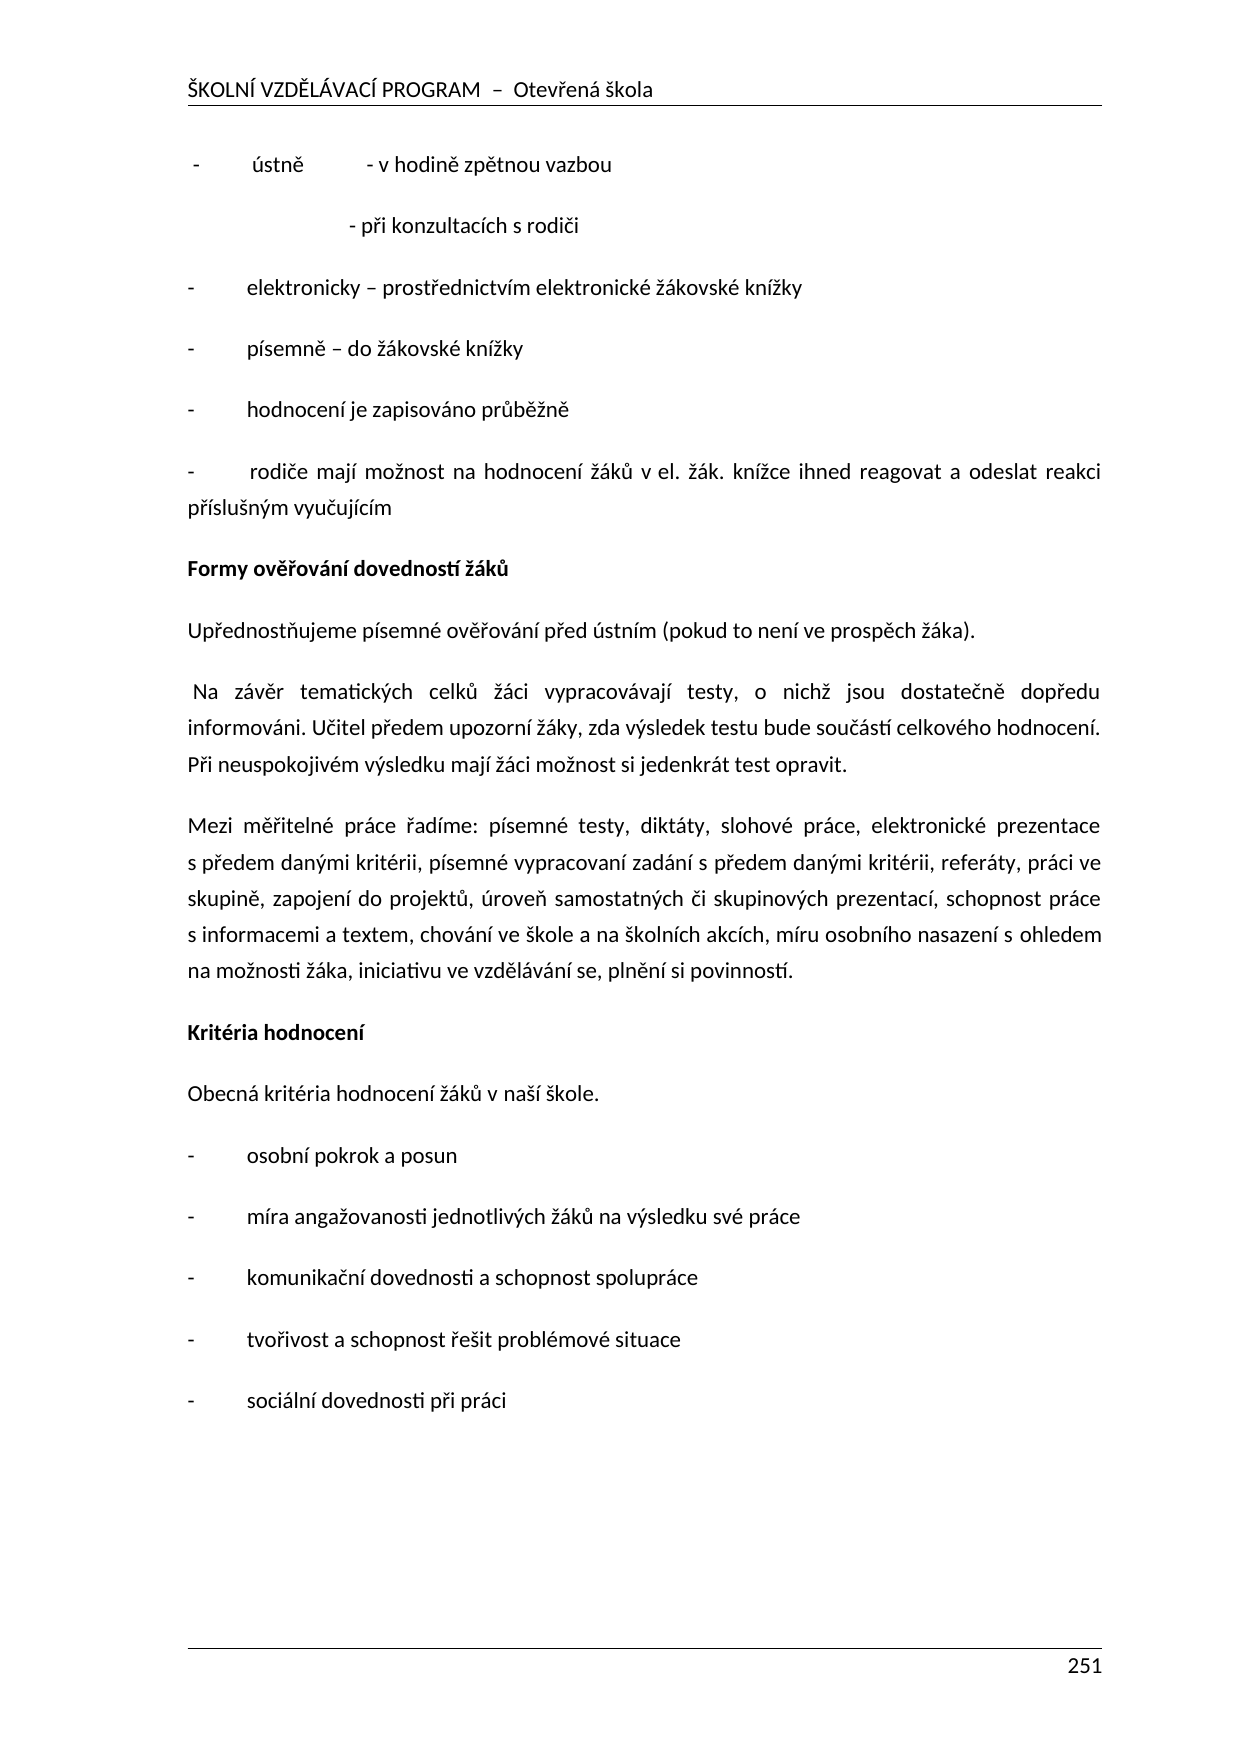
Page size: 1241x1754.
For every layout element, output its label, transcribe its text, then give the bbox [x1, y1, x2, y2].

text Formy ověřování dovedností žáků [187, 554, 1102, 582]
text - rodiče mají možnost na hodnocení žáků v el. žák. knížce ihned reagovat a odeslat reakci příslušným vyučujícím [187, 457, 1102, 521]
text - při konzultacích s rodiči [187, 211, 1102, 239]
text Kritéria hodnocení [187, 1018, 1102, 1046]
text Upřednostňujeme písemné ověřování před ústním (pokud to není ve prospěch žáka). [187, 616, 1102, 644]
text - sociální dovednosti při práci [187, 1386, 1102, 1414]
text - ústně - v hodině zpětnou vazbou [187, 150, 1102, 178]
text Na závěr tematických celků žáci vypracovávají testy, o nichž jsou dostatečně dopředu informováni. Učitel předem upozorní žáky, zda výsledek testu bude součástí celkového hodnocení. Při neuspokojivém výsledku mají žáci možnost si jedenkrát test opravit. [187, 677, 1102, 778]
text - elektronicky – prostřednictvím elektronické žákovské knížky [187, 273, 1102, 301]
text - komunikační dovednosti a schopnost spolupráce [187, 1263, 1102, 1291]
text - osobní pokrok a posun [187, 1141, 1102, 1169]
text Obecná kritéria hodnocení žáků v naší škole. [187, 1079, 1102, 1107]
text Mezi měřitelné práce řadíme: písemné testy, diktáty, slohové práce, elektronické prezentace s předem danými kritérii, písemné vypracovaní zadání s předem danými kritérii, referáty, práci ve skupině, zapojení do projektů, úroveň samostatných či skupinových prezentací, schopnost práce s informacemi a textem, chování ve škole a na školních akcích, míru osobního nasazení s ohledem na možnosti žáka, iniciativu ve vzdělávání se, plnění si povinností. [187, 811, 1102, 985]
text - tvořivost a schopnost řešit problémové situace [187, 1325, 1102, 1353]
text - písemně – do žákovské knížky [187, 334, 1102, 362]
text - míra angažovanosti jednotlivých žáků na výsledku své práce [187, 1202, 1102, 1230]
text - hodnocení je zapisováno průběžně [187, 395, 1102, 423]
